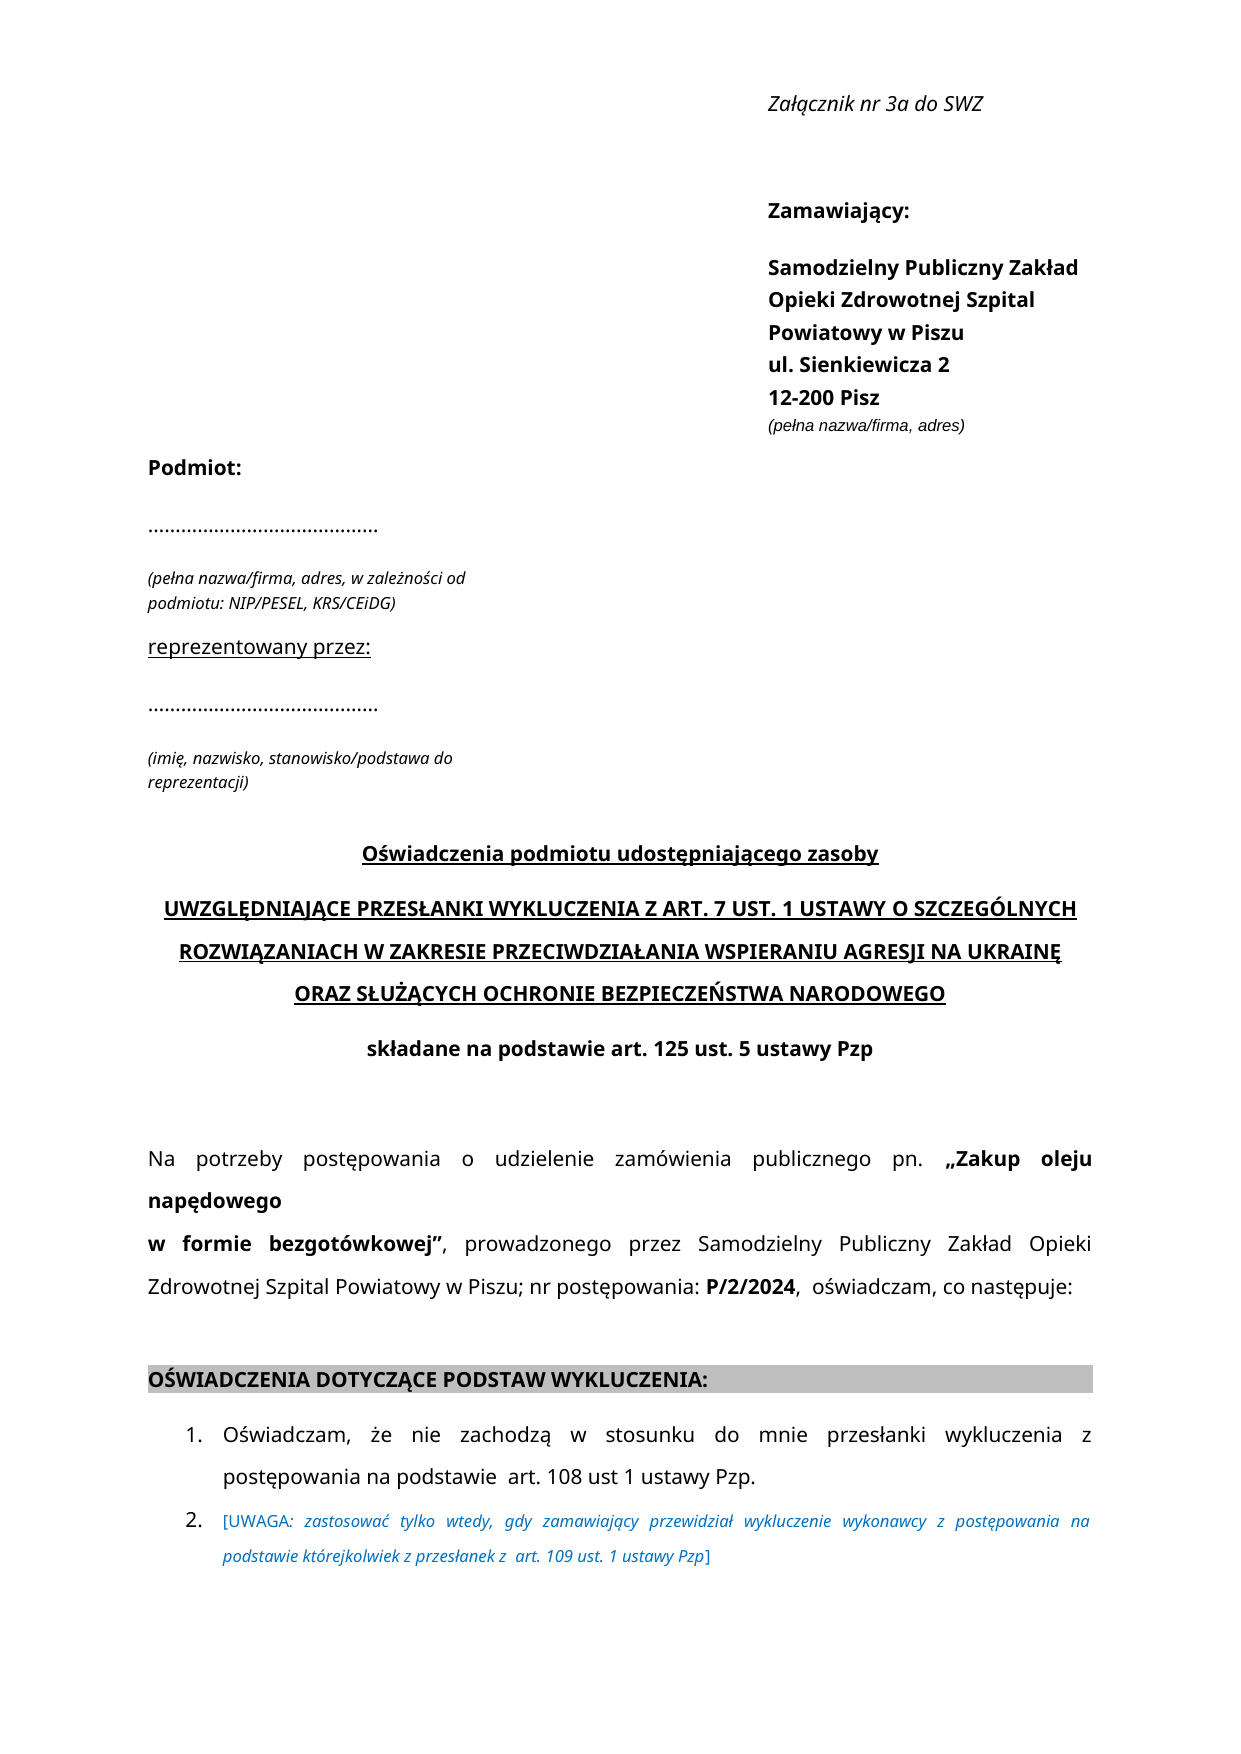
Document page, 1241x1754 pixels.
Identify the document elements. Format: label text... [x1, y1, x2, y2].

text reprezentowany przez: [148, 632, 1093, 661]
text Podmiot: [148, 453, 1093, 482]
text (pełna nazwa/firma, adres, w zależności od podmiotu: NIP/PESEL, KRS/CEiDG) [148, 567, 472, 614]
text Na potrzeby postępowania o udzielenie zamówienia publicznego pn. „Zakup oleju napędowego w formie bezgotówkowej”, prowadzonego przez Samodzielny Publiczny Zakład Opieki Zdrowotnej Szpital Powiatowy w Piszu; nr postępowania: P/2/2024, oświadczam, co następuje: [148, 1144, 1093, 1300]
text UWZGLĘDNIAJĄCE PRZESŁANKI WYKLUCZENIA Z ART. 7 UST. 1 USTAWY o szczególnych rozwiązaniach w zakresie przeciwdziałania wspieraniu agresji na Ukrainę oraz służących ochronie bezpieczeństwa narodowego [148, 894, 1093, 1008]
text Oświadczenia podmiotu udostępniającego zasoby [148, 839, 1093, 867]
text Załącznik nr 3a do SWZ [694, 89, 1093, 117]
text (pełna nazwa/firma, adres) [768, 416, 1093, 435]
text OŚWIADCZENIA DOTYCZĄCE PODSTAW WYKLUCZENIA: [148, 1365, 1093, 1393]
text (imię, nazwisko, stanowisko/podstawa do reprezentacji) [148, 746, 472, 793]
text …………………………………… [148, 510, 472, 538]
text ul. Sienkiewicza 2 [768, 351, 1093, 379]
text Samodzielny Publiczny Zakład Opieki Zdrowotnej Szpital Powiatowy w Piszu [768, 253, 1093, 346]
text …………………………………… [148, 689, 472, 718]
text składane na podstawie art. 125 ust. 5 ustawy Pzp [148, 1034, 1093, 1063]
list [UWAGA: zastosować tylko wtedy, gdy zamawiający przewidział wykluczenie wykonawcy z postępowania na podstawie którejkolwiek z przesłanek z art. 109 ust. 1 ustawy Pzp] [185, 1505, 1093, 1567]
list Oświadczam, że nie zachodzą w stosunku do mnie przesłanki wykluczenia z postępowania na podstawie art. 108 ust 1 ustawy Pzp. [185, 1420, 1093, 1491]
text 12-200 Pisz [768, 383, 1093, 412]
text Zamawiający: [694, 196, 1093, 224]
